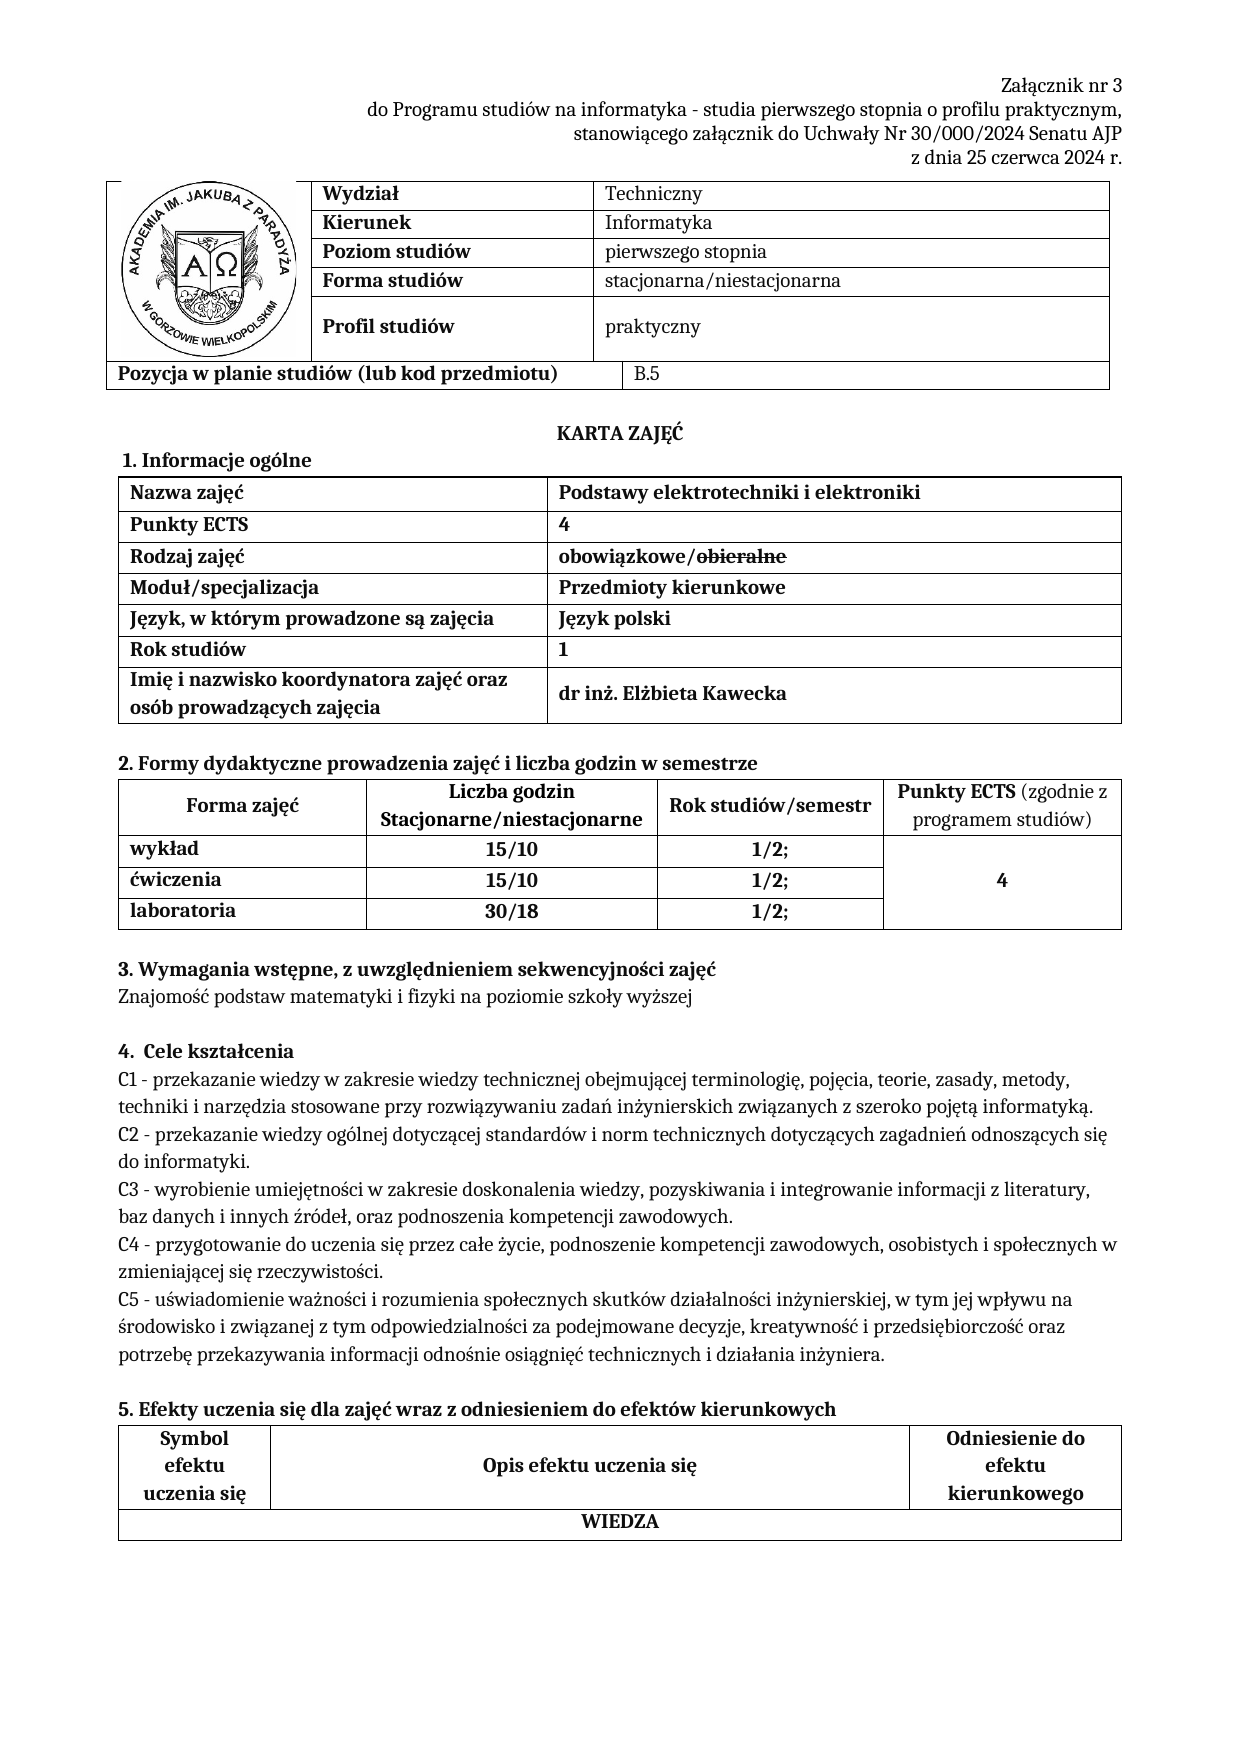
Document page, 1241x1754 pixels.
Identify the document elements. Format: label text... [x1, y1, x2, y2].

text C1 - przekazanie wiedzy w zakresie wiedzy technicznej obejmującej terminologię, pojęcia, teorie, zasady, metody, techniki i narzędzia stosowane przy rozwiązywaniu zadań inżynierskich związanych z szeroko pojętą informatyką. [118, 1068, 1122, 1119]
picture [121, 181, 297, 357]
table_cell dr inż. Elżbieta Kawecka [548, 668, 1121, 723]
table_cell 1 [548, 637, 1121, 667]
text 5. Efekty uczenia się dla zajęć wraz z odniesieniem do efektów kierunkowych [118, 1398, 1122, 1422]
table_header Podstawy elektrotechniki i elektroniki [548, 478, 1121, 511]
table_cell Rodzaj zajęć [119, 543, 547, 573]
table_cell B.5 [623, 362, 1109, 389]
text 2. Formy dydaktyczne prowadzenia zajęć i liczba godzin w semestrze [118, 751, 1122, 775]
text KARTA ZAJĘĆ [118, 421, 1122, 445]
table_cell 15/10 [367, 868, 657, 898]
table_cell Kierunek [312, 211, 593, 238]
table_cell Profil studiów [312, 297, 593, 361]
table_header Symbol efektu uczenia się [119, 1426, 270, 1509]
table_cell Pozycja w planie studiów (lub kod przedmiotu) [107, 362, 622, 389]
table_cell laboratoria [119, 899, 366, 929]
table_header Opis efektu uczenia się [271, 1426, 909, 1509]
table_cell Informatyka [594, 211, 1109, 238]
table_header Nazwa zajęć [119, 478, 547, 511]
text C5 - uświadomienie ważności i rozumienia społecznych skutków działalności inżynierskiej, w tym jej wpływu na środowisko i związanej z tym odpowiedzialności za podejmowane decyzje, kreatywność i przedsiębiorczość oraz potrzebę przekazywania informacji odnośnie osiągnięć technicznych i działania inżyniera. [118, 1288, 1122, 1367]
table_cell Forma studiów [312, 268, 593, 296]
table_cell 1/2; [658, 899, 883, 929]
table_cell 4 [884, 836, 1121, 929]
text C4 - przygotowanie do uczenia się przez całe życie, podnoszenie kompetencji zawodowych, osobistych i społecznych w zmieniającej się rzeczywistości. [118, 1233, 1122, 1284]
table_cell obowiązkowe/obieralne [548, 543, 1121, 573]
text Znajomość podstaw matematyki i fizyki na poziomie szkoły wyższej [118, 985, 1122, 1009]
table_header Forma zajęć [119, 780, 366, 835]
table_cell Moduł/specjalizacja [119, 574, 547, 604]
table_header Odniesienie do efektu kierunkowego [910, 1426, 1121, 1509]
table_cell 1/2; [658, 868, 883, 898]
table_cell Imię i nazwisko koordynatora zajęć oraz osób prowadzących zajęcia [119, 668, 547, 723]
table_header [107, 182, 311, 361]
table_cell Rok studiów [119, 637, 547, 667]
text 1. Informacje ogólne [118, 449, 1122, 473]
table_cell 15/10 [367, 836, 657, 867]
text 3. Wymagania wstępne, z uwzględnieniem sekwencyjności zajęć [118, 958, 1122, 982]
table_cell 4 [548, 512, 1121, 542]
table_cell Język, w którym prowadzone są zajęcia [119, 605, 547, 636]
table_cell Punkty ECTS [119, 512, 547, 542]
table_cell wykład [119, 836, 366, 867]
table_cell pierwszego stopnia [594, 239, 1109, 267]
table_cell praktyczny [594, 297, 1109, 361]
text 4. Cele kształcenia [118, 1040, 1122, 1064]
table_header Wydział [312, 182, 593, 209]
table_header Rok studiów/semestr [658, 780, 883, 835]
table_header Techniczny [594, 182, 1109, 209]
table_cell Przedmioty kierunkowe [548, 574, 1121, 604]
table_cell WIEDZA [119, 1510, 1121, 1540]
table_cell stacjonarna/niestacjonarna [594, 268, 1109, 296]
table_header Punkty ECTS (zgodnie z programem studiów) [884, 780, 1121, 835]
table_cell ćwiczenia [119, 868, 366, 898]
text C2 - przekazanie wiedzy ogólnej dotyczącej standardów i norm technicznych dotyczących zagadnień odnoszących się do informatyki. [118, 1123, 1122, 1174]
table_cell 1/2; [658, 836, 883, 867]
table_cell Poziom studiów [312, 239, 593, 267]
table_header Liczba godzin Stacjonarne/niestacjonarne [367, 780, 657, 835]
table_cell 30/18 [367, 899, 657, 929]
table_cell Język polski [548, 605, 1121, 636]
text C3 - wyrobienie umiejętności w zakresie doskonalenia wiedzy, pozyskiwania i integrowanie informacji z literatury, baz danych i innych źródeł, oraz podnoszenia kompetencji zawodowych. [118, 1178, 1122, 1229]
